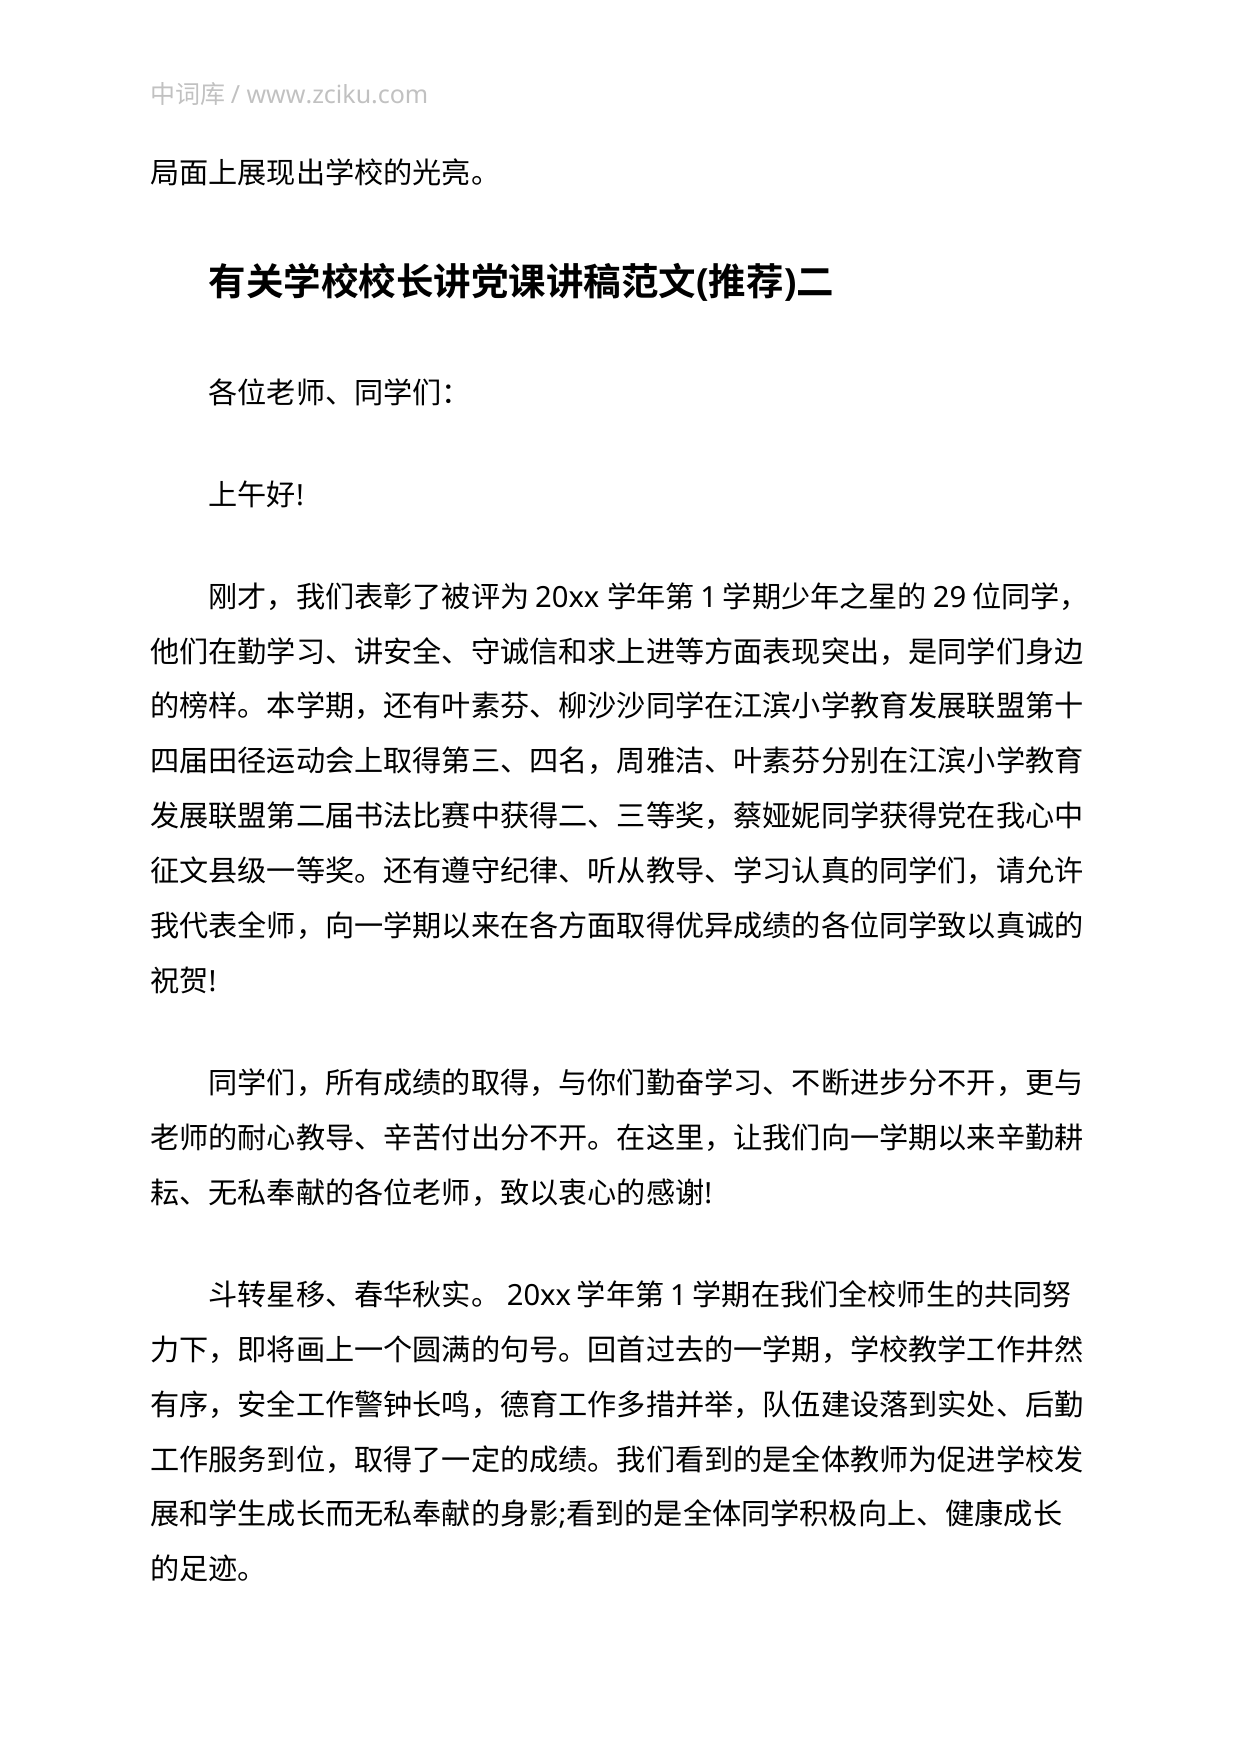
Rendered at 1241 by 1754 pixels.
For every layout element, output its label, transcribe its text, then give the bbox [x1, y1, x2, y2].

text 各位老师、同学们： [150, 369, 1090, 412]
text 上午好! [150, 471, 1090, 513]
text 同学们，所有成绩的取得，与你们勤奋学习、不断进步分不开，更与老师的耐心教导、辛苦付出分不开。在这里，让我们向一学期以来辛勤耕耘、无私奉献的各位老师，致以衷心的感谢! [150, 1059, 1090, 1212]
text 刚才，我们表彰了被评为20xx 学年第1学期少年之星的29位同学，他们在勤学习、讲安全、守诚信和求上进等方面表现突出，是同学们身边的榜样。本学期，还有叶素芬、柳沙沙同学在江滨小学教育发展联盟第十四届田径运动会上取得第三、四名，周雅洁、叶素芬分别在江滨小学教育发展联盟第二届书法比赛中获得二、三等奖，蔡娅妮同学获得党在我心中征文县级一等奖。还有遵守纪律、听从教导、学习认真的同学们，请允许我代表全师，向一学期以来在各方面取得优异成绩的各位同学致以真诚的祝贺! [150, 573, 1090, 1000]
text 斗转星移、春华秋实。 20xx学年第1学期在我们全校师生的共同努力下，即将画上一个圆满的句号。回首过去的一学期，学校教学工作井然有序，安全工作警钟长鸣，德育工作多措并举，队伍建设落到实处、后勤工作服务到位，取得了一定的成绩。我们看到的是全体教师为促进学校发展和学生成长而无私奉献的身影;看到的是全体同学积极向上、健康成长的足迹。 [150, 1271, 1090, 1588]
text 有关学校校长讲党课讲稿范文(推荐)二 [150, 252, 1090, 306]
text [150, 150, 1090, 192]
